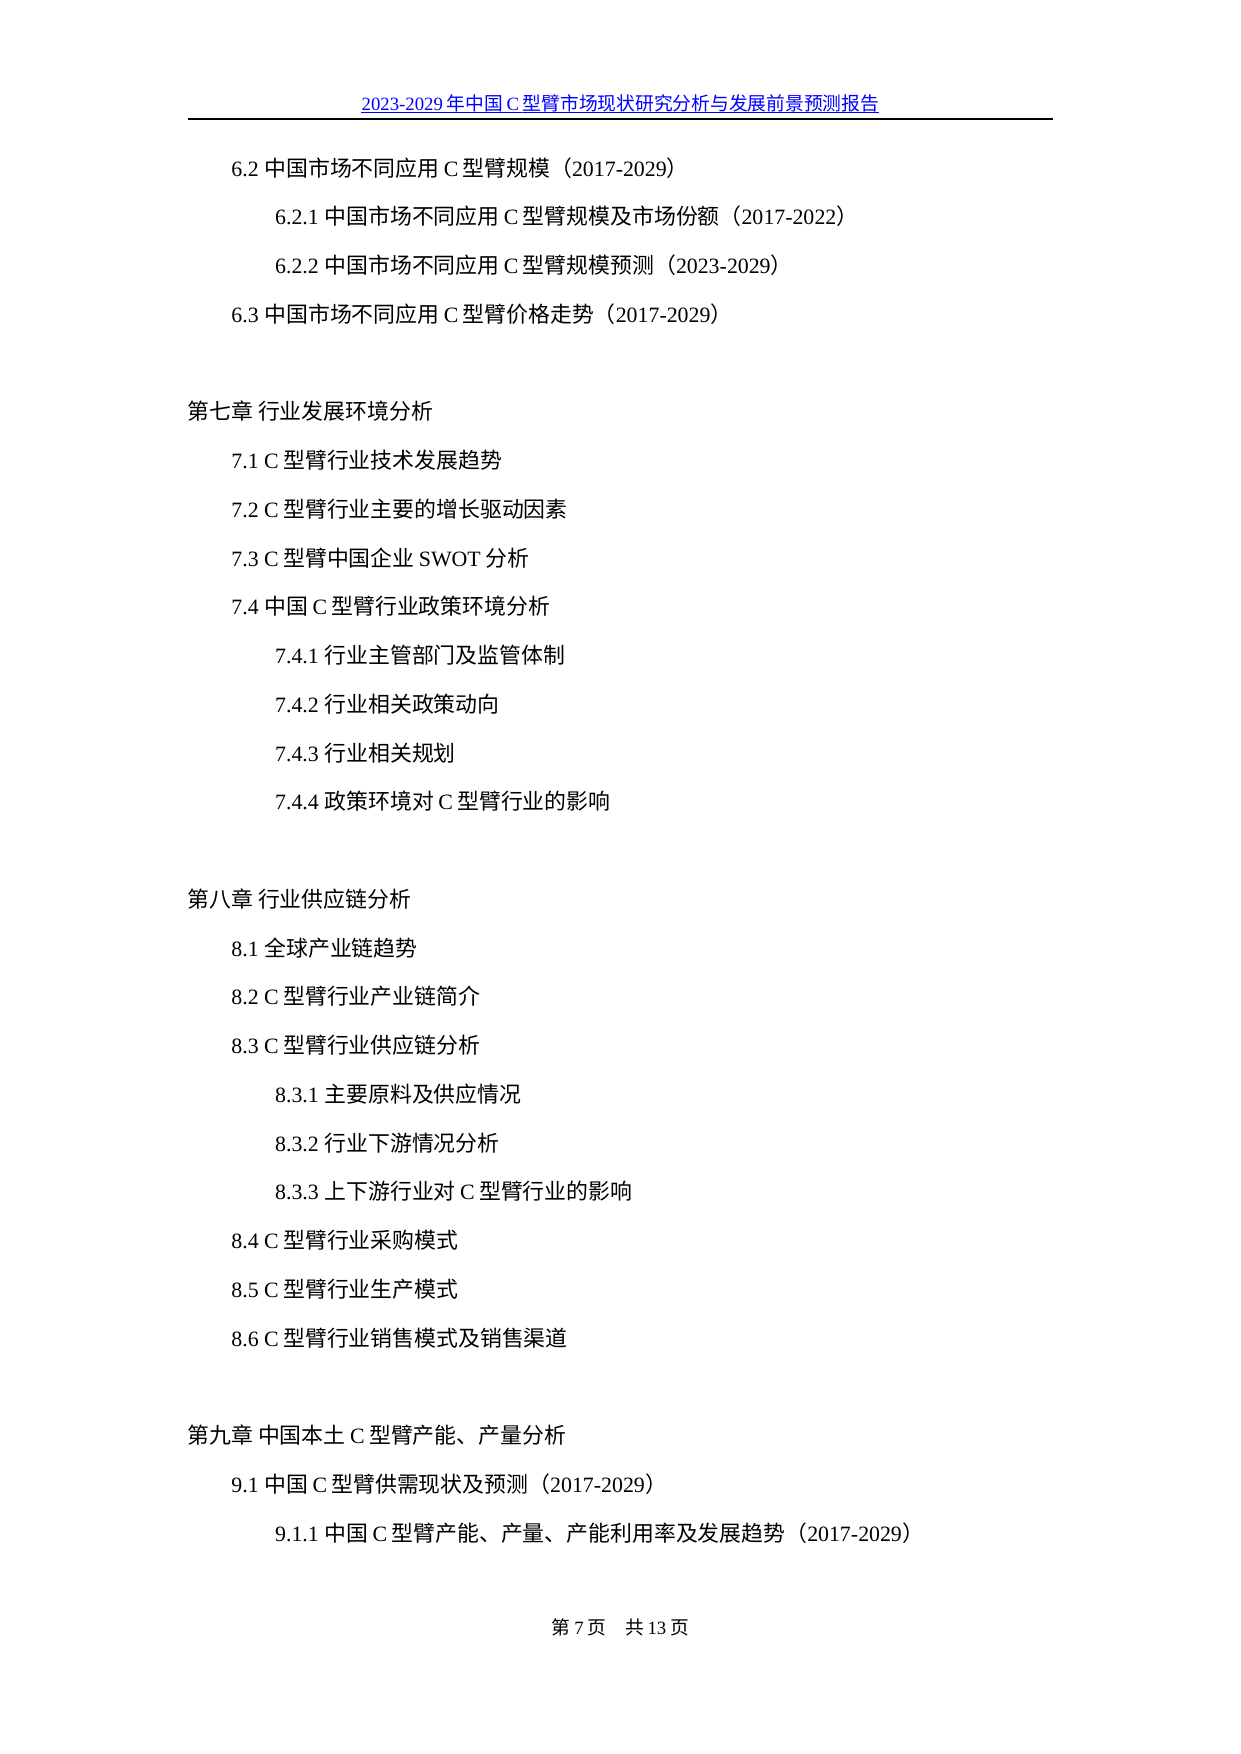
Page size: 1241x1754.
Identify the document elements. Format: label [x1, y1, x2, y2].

text [187, 150, 1053, 1548]
